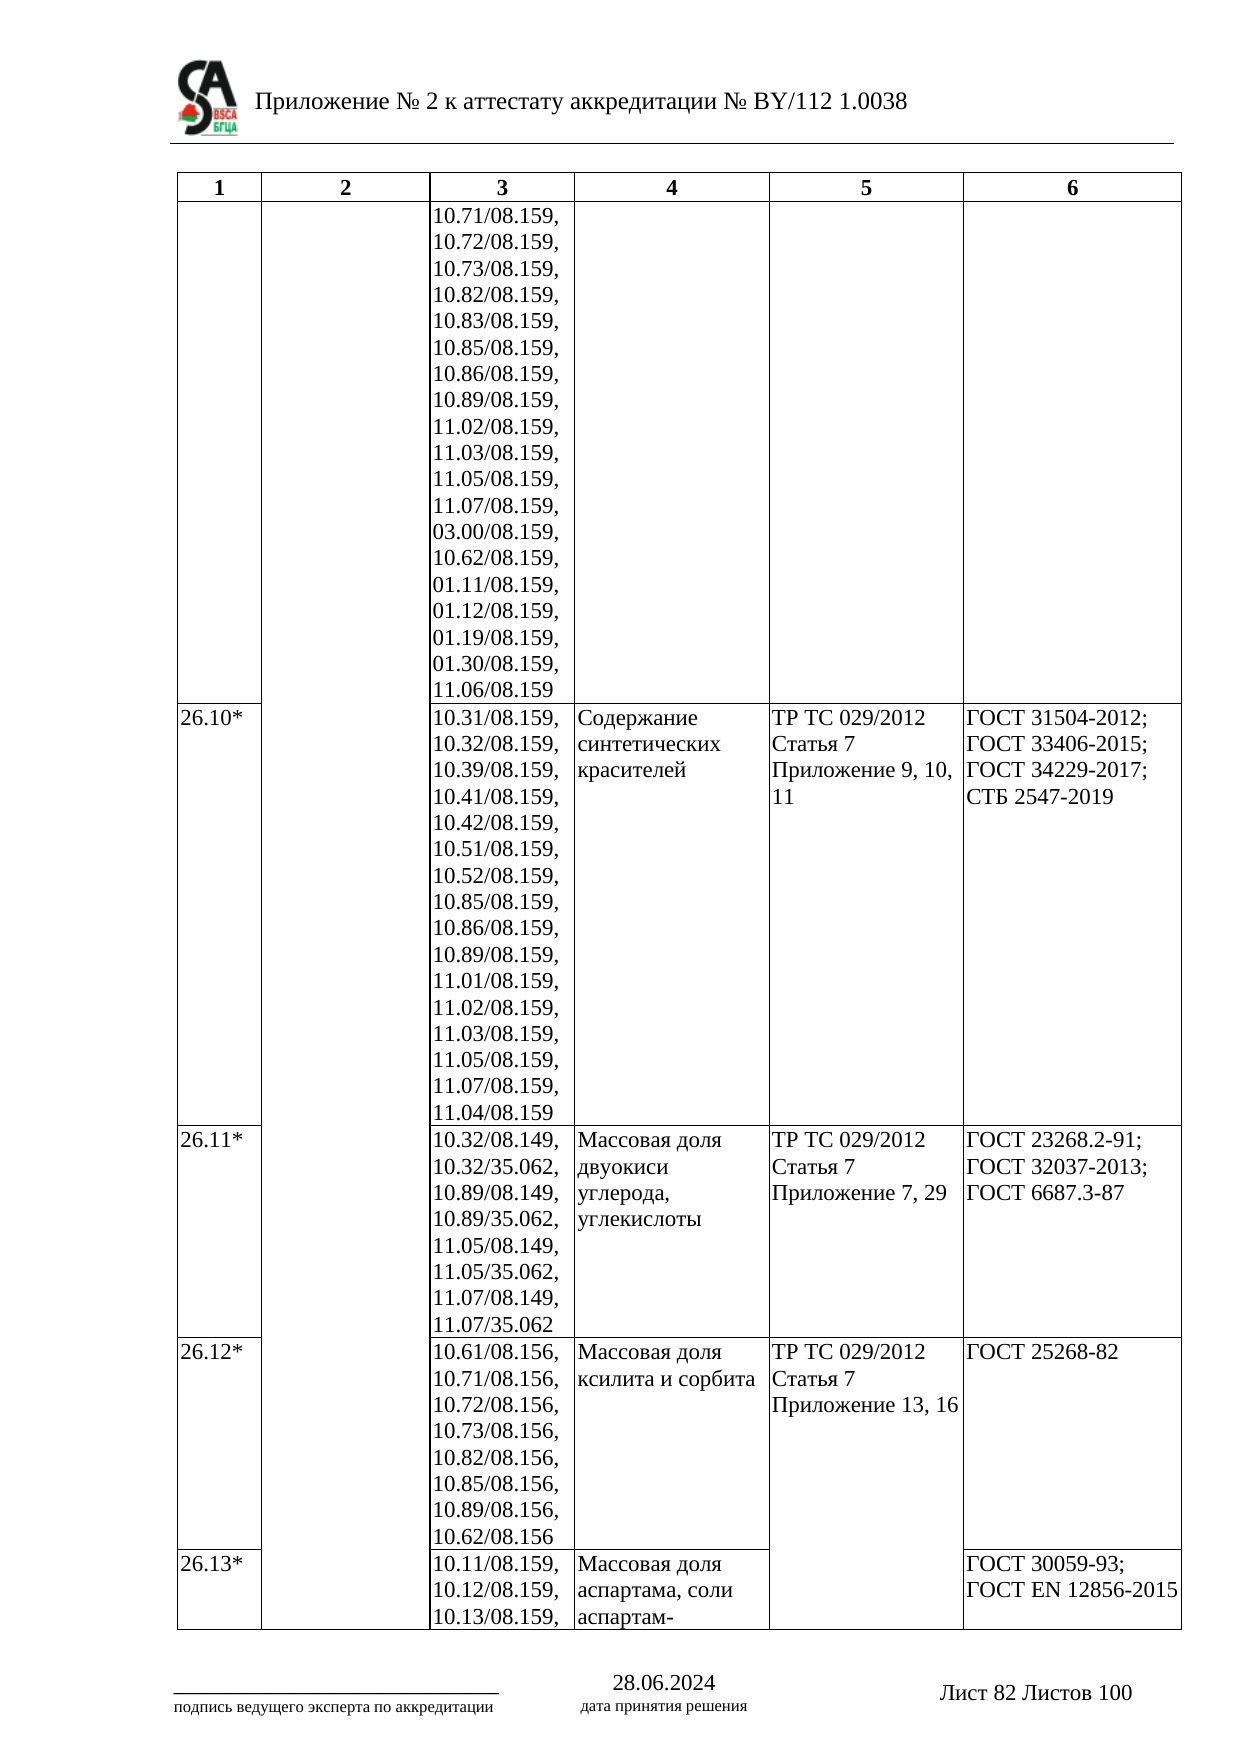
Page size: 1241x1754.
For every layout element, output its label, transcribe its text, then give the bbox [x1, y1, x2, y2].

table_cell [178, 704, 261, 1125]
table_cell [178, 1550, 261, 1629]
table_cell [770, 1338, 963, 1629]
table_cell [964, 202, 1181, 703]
table_header 4 [575, 173, 769, 201]
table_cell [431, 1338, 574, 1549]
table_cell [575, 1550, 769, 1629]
table_header 1 [178, 173, 261, 201]
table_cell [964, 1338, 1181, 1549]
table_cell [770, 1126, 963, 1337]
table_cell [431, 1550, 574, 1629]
table_header 2 [262, 173, 429, 201]
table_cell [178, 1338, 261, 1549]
table_header 3 [431, 173, 574, 201]
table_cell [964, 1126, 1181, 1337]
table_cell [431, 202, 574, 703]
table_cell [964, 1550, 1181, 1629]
picture [177, 59, 239, 136]
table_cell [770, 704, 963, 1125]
table_header 5 [770, 173, 963, 201]
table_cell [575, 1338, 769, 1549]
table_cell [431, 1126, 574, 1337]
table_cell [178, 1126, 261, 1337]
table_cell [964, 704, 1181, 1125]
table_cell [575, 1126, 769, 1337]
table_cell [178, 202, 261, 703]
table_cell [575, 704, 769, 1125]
table_header 6 [964, 173, 1181, 201]
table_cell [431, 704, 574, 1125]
